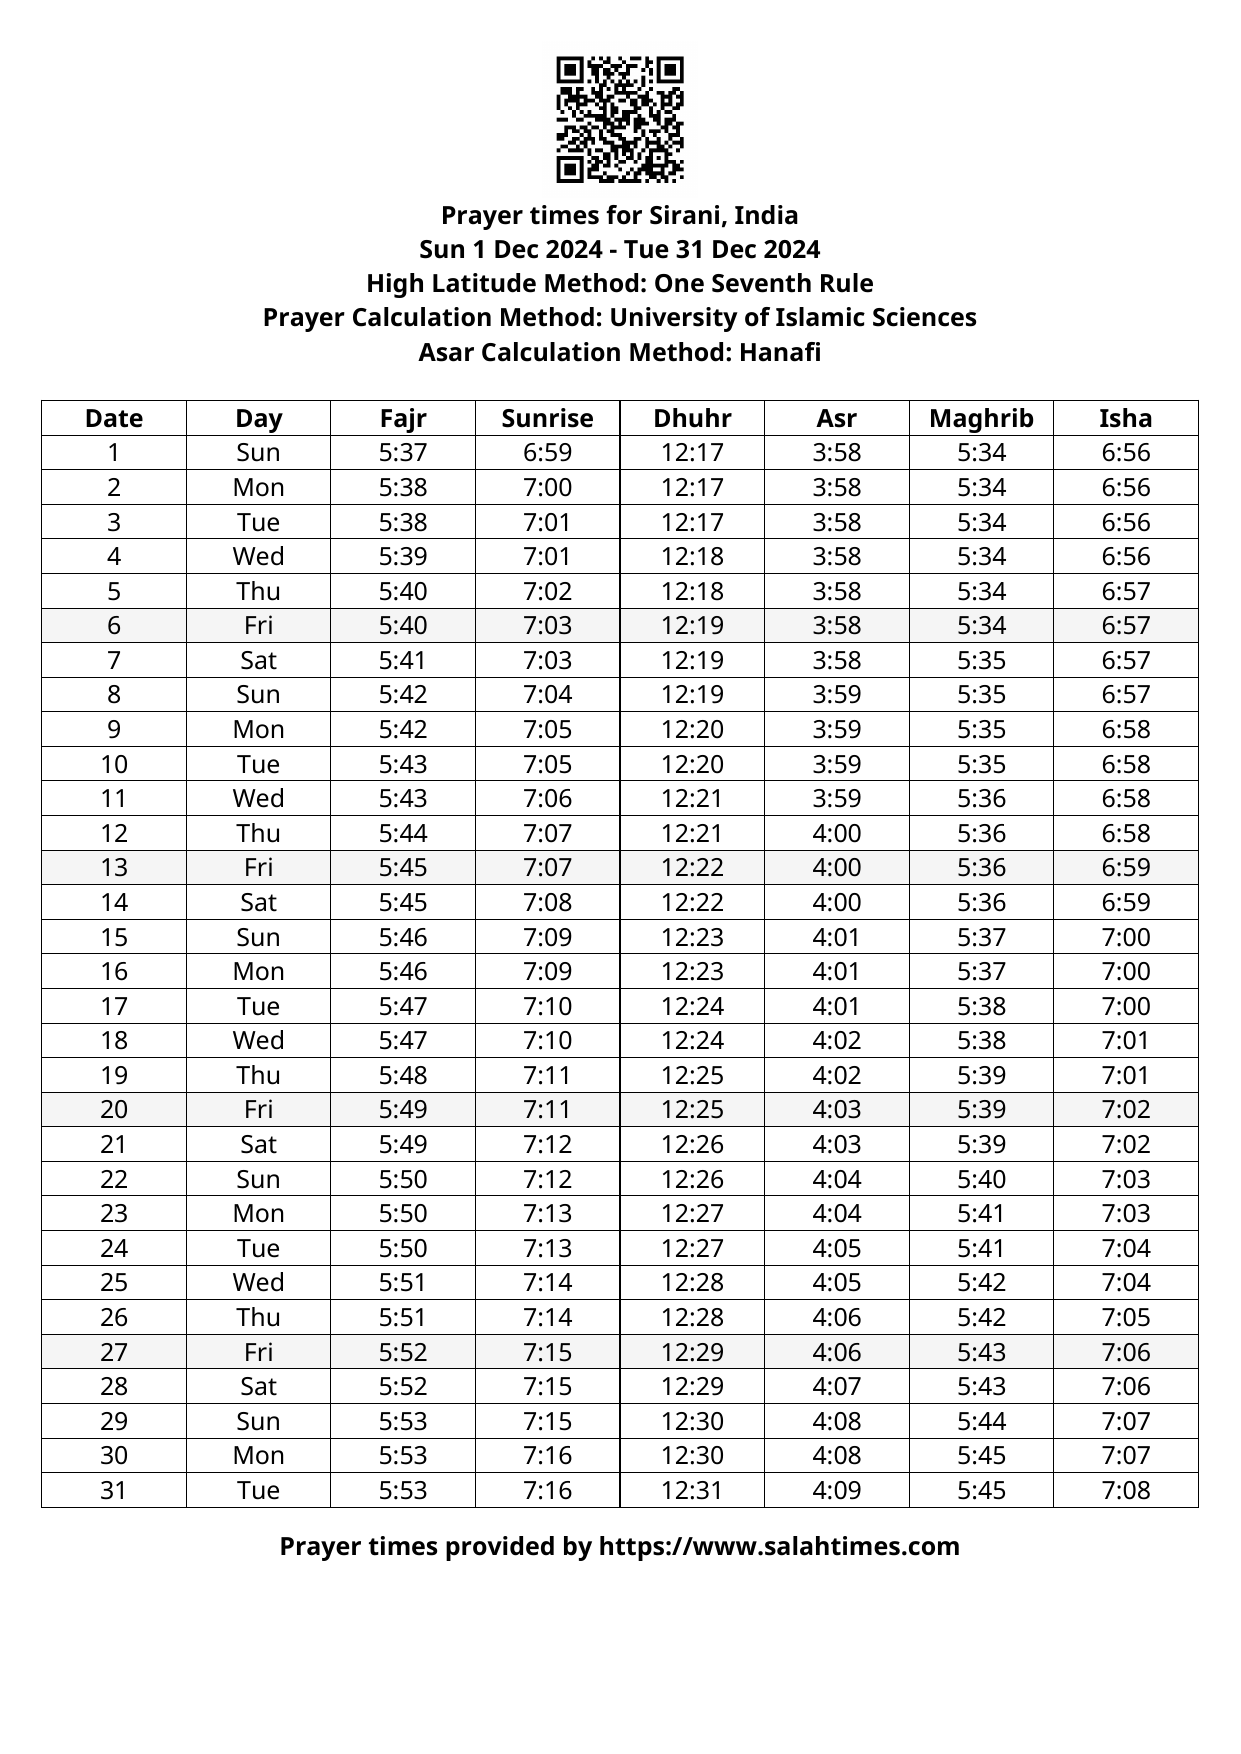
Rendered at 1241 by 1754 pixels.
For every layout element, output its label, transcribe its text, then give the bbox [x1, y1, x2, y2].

table_cell 5:34 [910, 539, 1053, 573]
table_cell 6:56 [1054, 505, 1198, 538]
table_cell 9 [42, 712, 186, 746]
table_cell 7:15 [476, 1369, 619, 1403]
text Prayer times provided by https://www.salahtimes.com [42, 1528, 1198, 1563]
table_cell 5:51 [331, 1266, 475, 1299]
table_cell 7:06 [1054, 1335, 1198, 1368]
table_cell 5:38 [910, 989, 1053, 1022]
table_cell 5:43 [910, 1369, 1053, 1403]
table_cell Wed [187, 1024, 330, 1057]
table_cell 6:58 [1054, 712, 1198, 746]
table_cell Wed [187, 539, 330, 573]
table_cell 5:36 [910, 851, 1053, 884]
table_cell 5:34 [910, 470, 1053, 504]
table_cell 14 [42, 885, 186, 919]
table_cell 7:05 [476, 747, 619, 780]
table_cell 7:01 [1054, 1024, 1198, 1057]
table_cell 8 [42, 678, 186, 711]
table_cell 7:12 [476, 1127, 619, 1161]
table_cell 5:44 [331, 816, 475, 849]
table_cell Thu [187, 816, 330, 849]
table_cell 15 [42, 920, 186, 953]
table_cell 4:06 [765, 1335, 909, 1368]
table_cell 7:09 [476, 920, 619, 953]
table_cell Tue [187, 747, 330, 780]
table_cell 5:40 [910, 1162, 1053, 1195]
table_cell 7:11 [476, 1058, 619, 1092]
table_cell 5:52 [331, 1369, 475, 1403]
table_cell Mon [187, 470, 330, 504]
table_cell 7:07 [1054, 1439, 1198, 1472]
table_cell 12:25 [621, 1058, 764, 1092]
table_header Date [42, 401, 186, 434]
table_cell 5:45 [331, 851, 475, 884]
table_cell 5:35 [910, 712, 1053, 746]
table_cell 27 [42, 1335, 186, 1368]
table_cell 3:58 [765, 436, 909, 469]
table_cell 12:21 [621, 816, 764, 849]
table_cell Mon [187, 712, 330, 746]
table_cell 5:40 [331, 609, 475, 642]
table_cell 25 [42, 1266, 186, 1299]
table_cell 5:42 [910, 1266, 1053, 1299]
table_cell Fri [187, 1093, 330, 1126]
table_cell 3:58 [765, 505, 909, 538]
table_cell 4:07 [765, 1369, 909, 1403]
table_cell 7:15 [476, 1404, 619, 1437]
table_cell 6:57 [1054, 609, 1198, 642]
table_cell 5:47 [331, 1024, 475, 1057]
table_cell 12:17 [621, 470, 764, 504]
table_cell 5:50 [331, 1231, 475, 1264]
table_cell 5:46 [331, 920, 475, 953]
table_cell 5:39 [910, 1093, 1053, 1126]
table_cell 5:42 [331, 678, 475, 711]
table_cell 5:37 [910, 954, 1053, 988]
table_header Fajr [331, 401, 475, 434]
table_cell 12:27 [621, 1196, 764, 1230]
table_cell 4:00 [765, 816, 909, 849]
table_cell 7 [42, 643, 186, 677]
table_cell 5:53 [331, 1439, 475, 1472]
table_cell Tue [187, 505, 330, 538]
table_cell 3 [42, 505, 186, 538]
table_cell 5:40 [331, 574, 475, 607]
table_cell 12:25 [621, 1093, 764, 1126]
table_cell Tue [187, 1231, 330, 1264]
table_cell 7:01 [476, 539, 619, 573]
table_cell Thu [187, 574, 330, 607]
table_cell 7:03 [1054, 1196, 1198, 1230]
table_cell 4:08 [765, 1439, 909, 1472]
table_cell 7:10 [476, 989, 619, 1022]
text Prayer times for Sirani, India [42, 198, 1198, 232]
table_cell 6:58 [1054, 816, 1198, 849]
table_cell Wed [187, 1266, 330, 1299]
table_cell 12:19 [621, 643, 764, 677]
text Sun 1 Dec 2024 - Tue 31 Dec 2024 [42, 232, 1198, 266]
table_cell 4:04 [765, 1162, 909, 1195]
table_cell 4:02 [765, 1058, 909, 1092]
table_cell 5:41 [331, 643, 475, 677]
table_cell 6:59 [1054, 885, 1198, 919]
table_cell 7:06 [476, 781, 619, 815]
table_cell Sun [187, 678, 330, 711]
table_cell 5:39 [910, 1127, 1053, 1161]
table_cell 7:13 [476, 1231, 619, 1264]
table_cell 4:04 [765, 1196, 909, 1230]
table_cell 5:51 [331, 1300, 475, 1334]
table_cell 3:58 [765, 609, 909, 642]
table_cell 4:01 [765, 989, 909, 1022]
table_header Isha [1054, 401, 1198, 434]
table_cell 4:00 [765, 851, 909, 884]
table_header Asr [765, 401, 909, 434]
table_cell 7:14 [476, 1300, 619, 1334]
table_cell 5:34 [910, 505, 1053, 538]
table_cell 5:34 [910, 609, 1053, 642]
table_cell 5:53 [331, 1473, 475, 1507]
table_cell 12:29 [621, 1369, 764, 1403]
table_cell 3:58 [765, 470, 909, 504]
table_cell 7:04 [476, 678, 619, 711]
table_cell 23 [42, 1196, 186, 1230]
table_cell Tue [187, 989, 330, 1022]
table_cell 5:36 [910, 816, 1053, 849]
table_cell 13 [42, 851, 186, 884]
table_cell 29 [42, 1404, 186, 1437]
table_cell 4:09 [765, 1473, 909, 1507]
table_cell 5:43 [331, 781, 475, 815]
table_cell 6:56 [1054, 470, 1198, 504]
table_cell 4:05 [765, 1231, 909, 1264]
table_cell 12:28 [621, 1266, 764, 1299]
table_cell 5:45 [910, 1473, 1053, 1507]
table_cell 5:34 [910, 574, 1053, 607]
table_cell 7:03 [476, 643, 619, 677]
table_cell 7:02 [1054, 1093, 1198, 1126]
table_cell 7:14 [476, 1266, 619, 1299]
table_cell 19 [42, 1058, 186, 1092]
table_cell 7:10 [476, 1024, 619, 1057]
table_cell 7:03 [476, 609, 619, 642]
table_cell 12 [42, 816, 186, 849]
table_cell Sat [187, 885, 330, 919]
table_cell 6:57 [1054, 574, 1198, 607]
table_cell 1 [42, 436, 186, 469]
table_cell 24 [42, 1231, 186, 1264]
table_cell 6:59 [1054, 851, 1198, 884]
table_cell 3:59 [765, 747, 909, 780]
table_cell 12:26 [621, 1162, 764, 1195]
table_cell 7:08 [476, 885, 619, 919]
table_cell 31 [42, 1473, 186, 1507]
table_cell 12:23 [621, 954, 764, 988]
table_cell 12:26 [621, 1127, 764, 1161]
table_cell 12:27 [621, 1231, 764, 1264]
text Prayer Calculation Method: University of Islamic Sciences [42, 300, 1198, 334]
table_cell Fri [187, 1335, 330, 1368]
table_cell 12:30 [621, 1404, 764, 1437]
table_cell 12:20 [621, 747, 764, 780]
table_cell 5:37 [910, 920, 1053, 953]
table_cell 5:46 [331, 954, 475, 988]
table_cell 5:45 [331, 885, 475, 919]
table_cell 7:00 [1054, 954, 1198, 988]
table_cell 7:09 [476, 954, 619, 988]
table_header Maghrib [910, 401, 1053, 434]
table_cell 10 [42, 747, 186, 780]
table_cell 5:38 [331, 505, 475, 538]
table_cell 7:00 [1054, 920, 1198, 953]
table_cell 7:01 [1054, 1058, 1198, 1092]
table_cell 4:02 [765, 1024, 909, 1057]
table_cell 5:43 [331, 747, 475, 780]
table_cell 4:01 [765, 920, 909, 953]
table_cell 3:58 [765, 539, 909, 573]
table_cell 7:00 [1054, 989, 1198, 1022]
table_cell Sat [187, 1369, 330, 1403]
table_cell 5:39 [331, 539, 475, 573]
table_cell Sun [187, 436, 330, 469]
table_cell 7:07 [1054, 1404, 1198, 1437]
table_cell 5:50 [331, 1162, 475, 1195]
table_cell 4:01 [765, 954, 909, 988]
table_cell 5 [42, 574, 186, 607]
table_cell 22 [42, 1162, 186, 1195]
table_cell Mon [187, 954, 330, 988]
table_cell 7:05 [1054, 1300, 1198, 1334]
table_cell 6:56 [1054, 436, 1198, 469]
table_cell 3:59 [765, 781, 909, 815]
table_cell 6:58 [1054, 781, 1198, 815]
table_cell Mon [187, 1439, 330, 1472]
table_header Sunrise [476, 401, 619, 434]
table_cell Sat [187, 643, 330, 677]
table_cell 5:49 [331, 1127, 475, 1161]
table_cell 5:42 [910, 1300, 1053, 1334]
table_cell 12:17 [621, 505, 764, 538]
table_header Dhuhr [621, 401, 764, 434]
table_cell 5:53 [331, 1404, 475, 1437]
table_cell 7:06 [1054, 1369, 1198, 1403]
table_cell 18 [42, 1024, 186, 1057]
table_cell Sun [187, 920, 330, 953]
table_cell Sat [187, 1127, 330, 1161]
table_cell 5:35 [910, 747, 1053, 780]
table_cell 5:35 [910, 678, 1053, 711]
table_cell 4 [42, 539, 186, 573]
table_cell 4:06 [765, 1300, 909, 1334]
table_cell 7:15 [476, 1335, 619, 1368]
table_cell 3:58 [765, 643, 909, 677]
table_cell 5:39 [910, 1058, 1053, 1092]
table_cell 7:16 [476, 1439, 619, 1472]
table_cell 5:36 [910, 781, 1053, 815]
table_cell 5:36 [910, 885, 1053, 919]
table_cell 7:16 [476, 1473, 619, 1507]
table_cell 7:04 [1054, 1266, 1198, 1299]
table_cell 5:52 [331, 1335, 475, 1368]
table_cell 5:41 [910, 1196, 1053, 1230]
table_cell 12:21 [621, 781, 764, 815]
table_cell Thu [187, 1300, 330, 1334]
table_cell 16 [42, 954, 186, 988]
table_cell 7:04 [1054, 1231, 1198, 1264]
table_cell 12:22 [621, 885, 764, 919]
table_cell 12:20 [621, 712, 764, 746]
table_cell 5:38 [910, 1024, 1053, 1057]
table_cell 5:38 [331, 470, 475, 504]
table_cell 7:07 [476, 851, 619, 884]
table_cell 26 [42, 1300, 186, 1334]
table_cell 12:18 [621, 574, 764, 607]
table_cell 6:56 [1054, 539, 1198, 573]
table_cell 17 [42, 989, 186, 1022]
table_cell 20 [42, 1093, 186, 1126]
table_cell 5:45 [910, 1439, 1053, 1472]
table_cell 12:24 [621, 989, 764, 1022]
table_header Day [187, 401, 330, 434]
table_cell 7:12 [476, 1162, 619, 1195]
table_cell 12:22 [621, 851, 764, 884]
table_cell 6:57 [1054, 643, 1198, 677]
table_cell 4:03 [765, 1127, 909, 1161]
table_cell 5:44 [910, 1404, 1053, 1437]
table_cell Mon [187, 1196, 330, 1230]
table_cell Fri [187, 609, 330, 642]
table_cell 7:08 [1054, 1473, 1198, 1507]
table_cell 12:19 [621, 678, 764, 711]
table_cell 5:47 [331, 989, 475, 1022]
table_cell Sun [187, 1404, 330, 1437]
table_cell 12:28 [621, 1300, 764, 1334]
table_cell 12:30 [621, 1439, 764, 1472]
table_cell Thu [187, 1058, 330, 1092]
table_cell 4:03 [765, 1093, 909, 1126]
table_cell 5:50 [331, 1196, 475, 1230]
table_cell 12:19 [621, 609, 764, 642]
table_cell 5:43 [910, 1335, 1053, 1368]
table_cell 3:58 [765, 574, 909, 607]
table_cell 5:49 [331, 1093, 475, 1126]
table_cell 12:24 [621, 1024, 764, 1057]
table_cell 6 [42, 609, 186, 642]
table_cell 6:57 [1054, 678, 1198, 711]
table_cell 30 [42, 1439, 186, 1472]
table_cell Tue [187, 1473, 330, 1507]
table_cell 3:59 [765, 678, 909, 711]
table_cell 7:13 [476, 1196, 619, 1230]
table_cell 7:02 [1054, 1127, 1198, 1161]
table_cell 5:42 [331, 712, 475, 746]
table_cell 6:59 [476, 436, 619, 469]
table_cell Wed [187, 781, 330, 815]
table_cell 5:37 [331, 436, 475, 469]
table_cell 11 [42, 781, 186, 815]
table_cell 4:05 [765, 1266, 909, 1299]
table_cell 5:34 [910, 436, 1053, 469]
table_cell 5:35 [910, 643, 1053, 677]
table_cell 12:17 [621, 436, 764, 469]
table_cell 7:00 [476, 470, 619, 504]
table_cell 12:18 [621, 539, 764, 573]
table_cell 7:03 [1054, 1162, 1198, 1195]
table_cell 2 [42, 470, 186, 504]
table_cell Sun [187, 1162, 330, 1195]
table_cell 12:31 [621, 1473, 764, 1507]
table_cell 5:48 [331, 1058, 475, 1092]
table_cell 6:58 [1054, 747, 1198, 780]
text High Latitude Method: One Seventh Rule [42, 266, 1198, 300]
table_cell 7:05 [476, 712, 619, 746]
table_cell 7:07 [476, 816, 619, 849]
table_cell 3:59 [765, 712, 909, 746]
table_cell 7:11 [476, 1093, 619, 1126]
table_cell 28 [42, 1369, 186, 1403]
text Asar Calculation Method: Hanafi [42, 334, 1198, 368]
table_cell 7:01 [476, 505, 619, 538]
table_cell 12:29 [621, 1335, 764, 1368]
table_cell 5:41 [910, 1231, 1053, 1264]
table_cell 4:00 [765, 885, 909, 919]
table_cell 4:08 [765, 1404, 909, 1437]
picture [542, 41, 699, 198]
table_cell 21 [42, 1127, 186, 1161]
table_cell Fri [187, 851, 330, 884]
table_cell 12:23 [621, 920, 764, 953]
table_cell 7:02 [476, 574, 619, 607]
